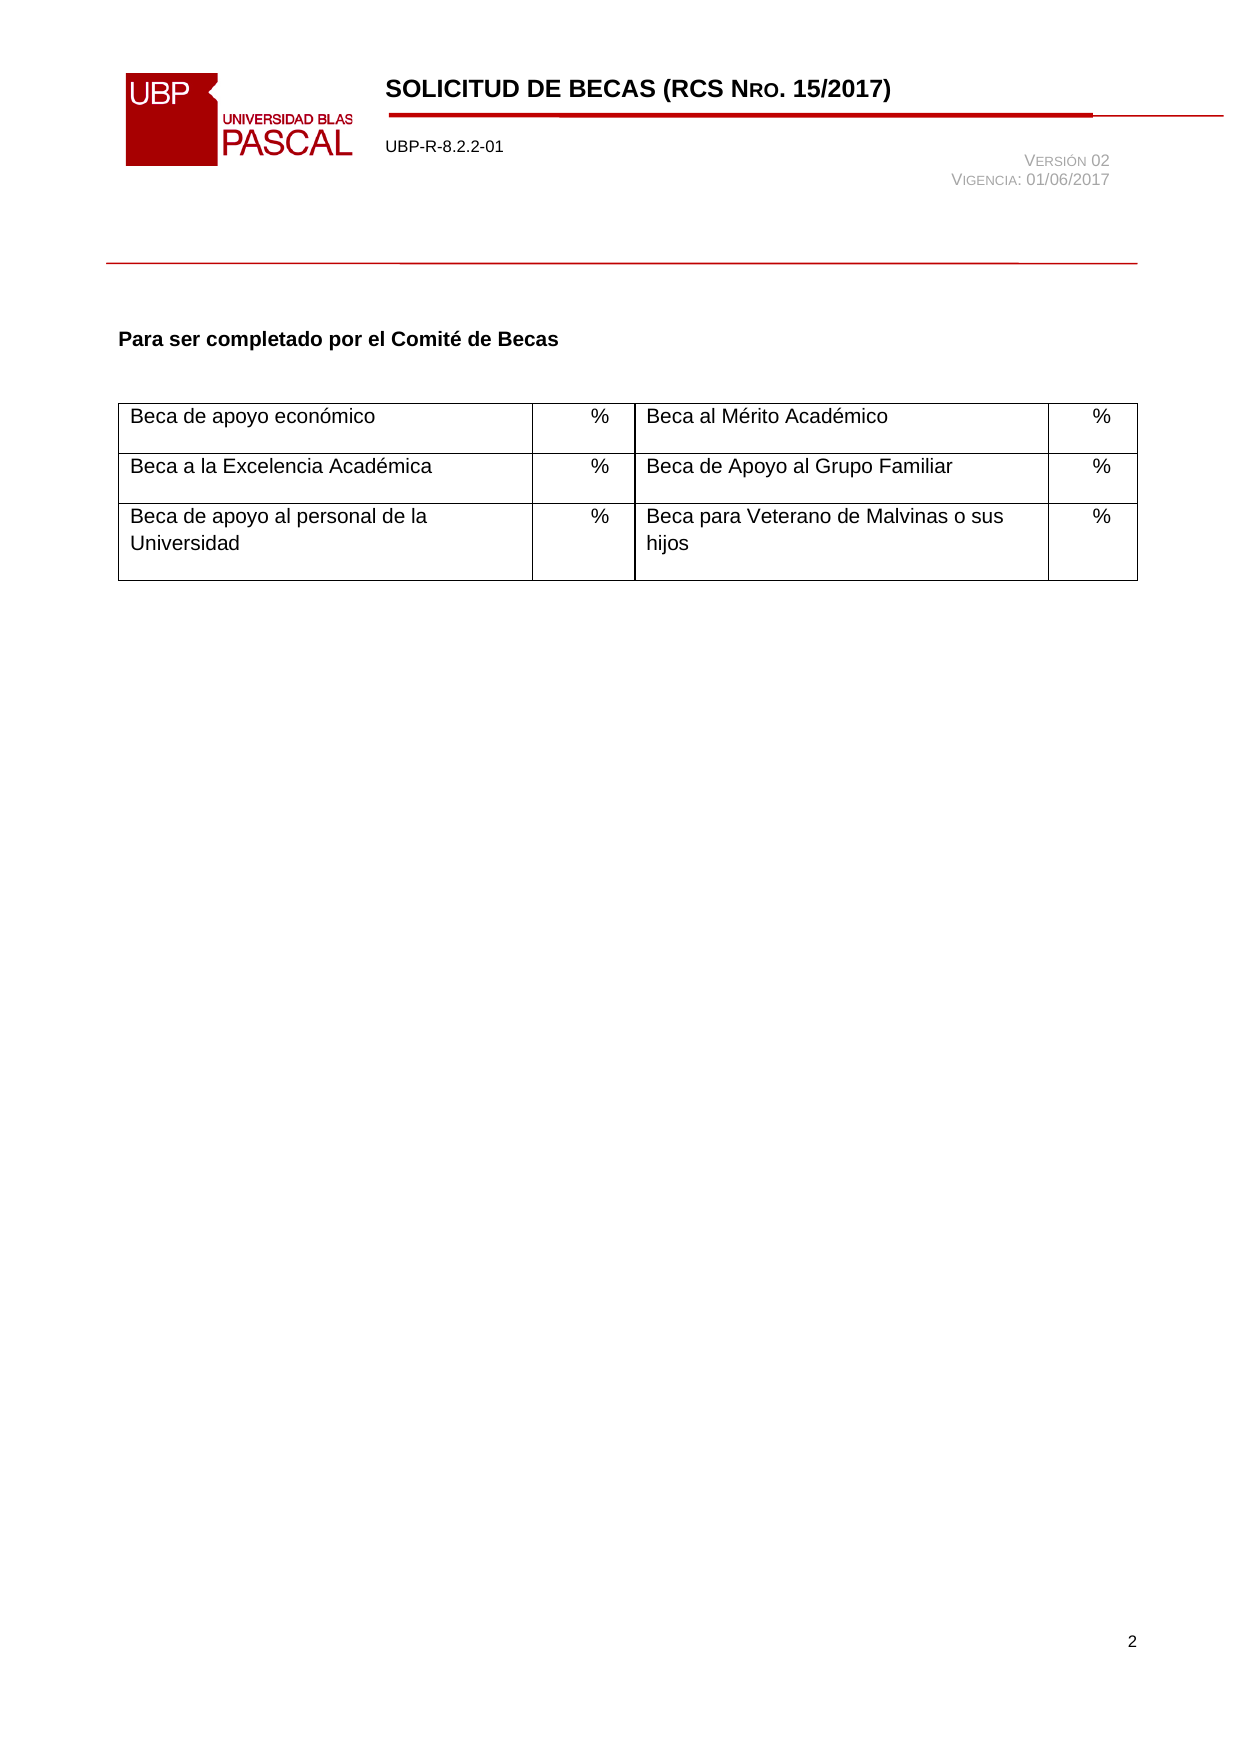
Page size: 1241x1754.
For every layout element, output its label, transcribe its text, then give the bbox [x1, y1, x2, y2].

table_cell % [533, 504, 634, 580]
table_cell % [1049, 454, 1137, 502]
picture [125, 73, 353, 166]
table_header % [1049, 404, 1137, 453]
table_header % [533, 404, 634, 453]
table_cell Beca de apoyo al personal de la Universidad [119, 504, 532, 580]
table_cell Beca de Apoyo al Grupo Familiar [636, 454, 1048, 502]
table_cell Beca para Veterano de Malvinas o sus hijos [636, 504, 1048, 580]
table_cell % [533, 454, 634, 502]
table_cell Beca a la Excelencia Académica [119, 454, 532, 502]
text Para ser completado por el Comité de Becas [118, 327, 1137, 351]
table_header Beca de apoyo económico [119, 404, 532, 453]
table_cell % [1049, 504, 1137, 580]
table_header Beca al Mérito Académico [636, 404, 1048, 453]
